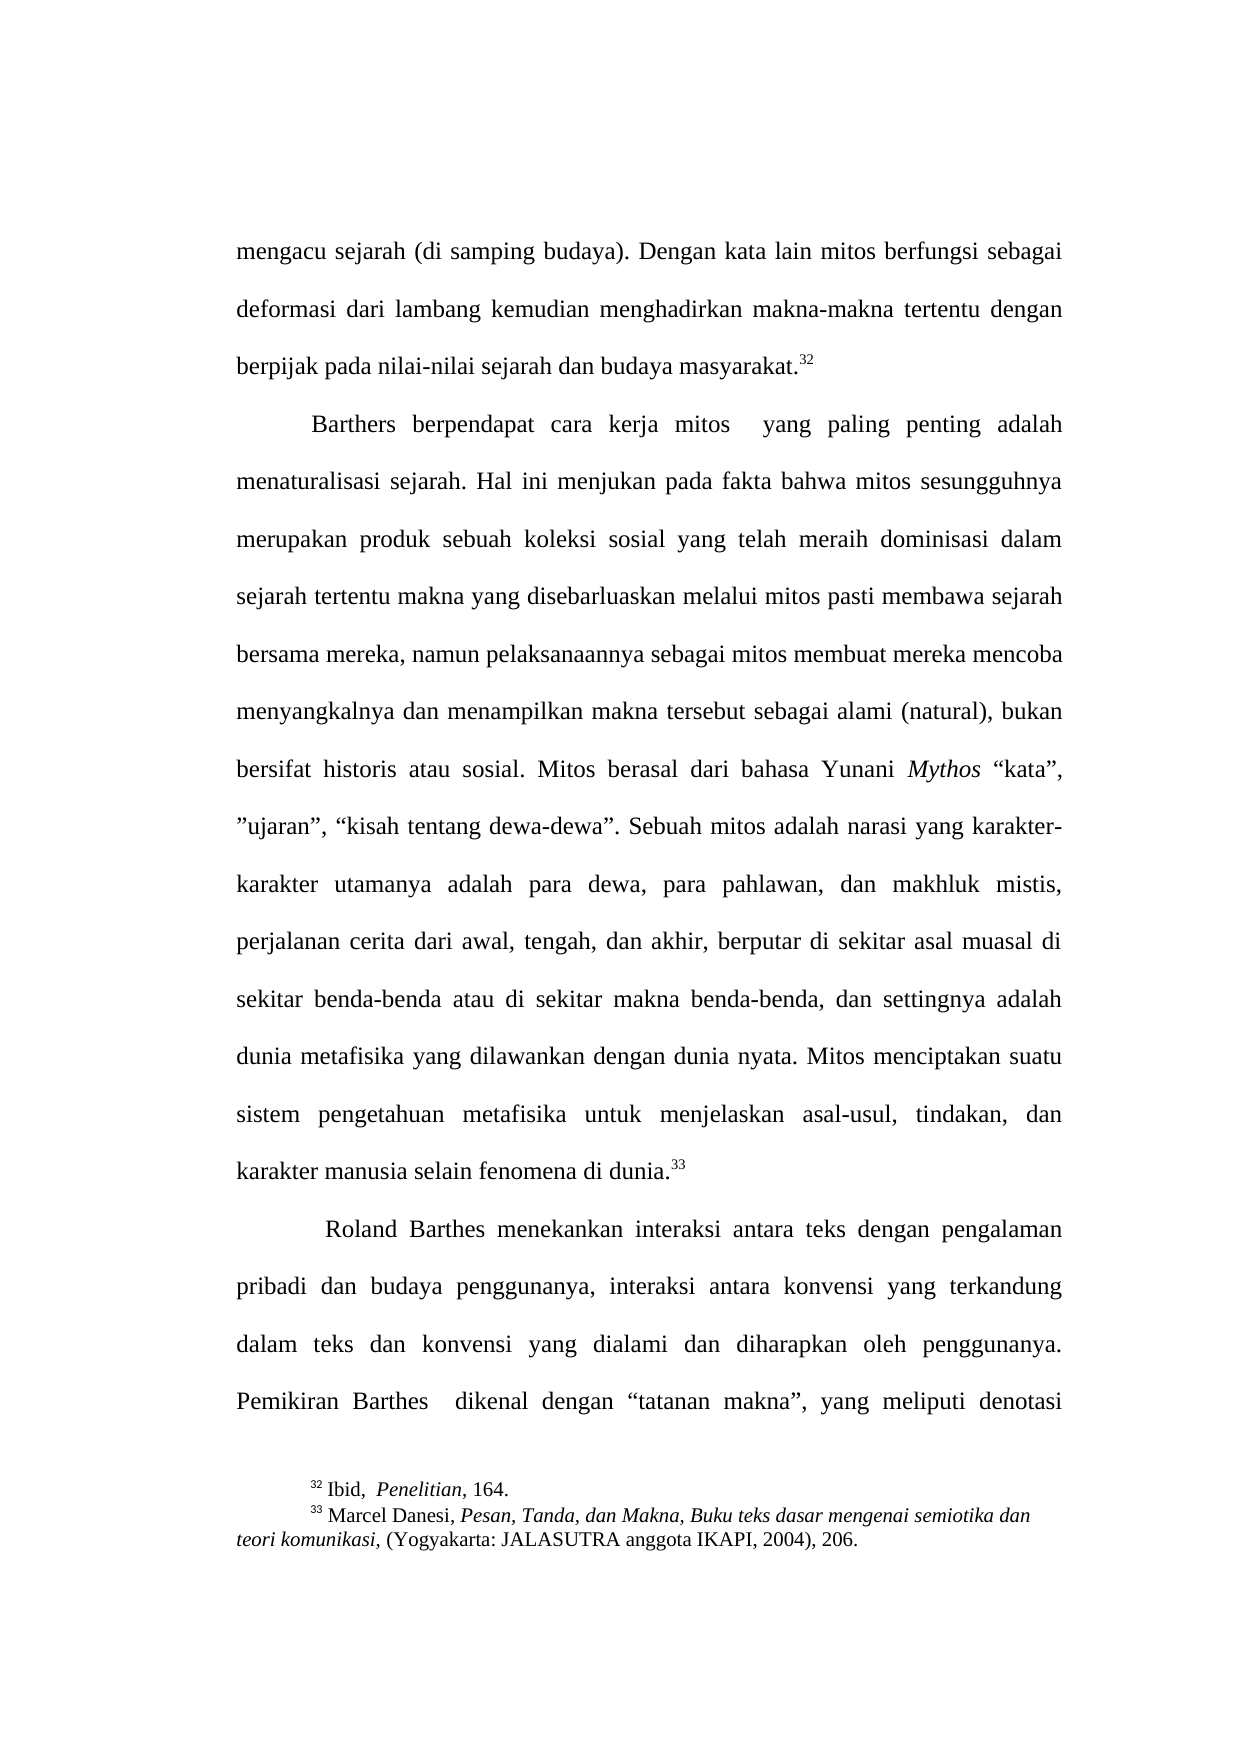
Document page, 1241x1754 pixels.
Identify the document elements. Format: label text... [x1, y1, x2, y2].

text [236, 1214, 1063, 1415]
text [236, 236, 1063, 380]
text Barthers berpendapat cara kerja mitos yang paling penting adalah menaturalisasi sejarah. Hal ini menjukan pada fakta bahwa mitos sesungguhnya merupakan produk sebuah koleksi sosial yang telah meraih dominisasi dalam sejarah tertentu makna yang disebarluaskan melalui mitos pasti membawa sejarah bersama mereka, namun pelaksanaannya sebagai mitos membuat mereka mencoba menyangkalnya dan menampilkan makna tersebut sebagai alami (natural), bukan bersifat historis atau sosial. Mitos berasal dari bahasa Yunani Mythos “kata”, ”ujaran”, “kisah tentang dewa-dewa”. Sebuah mitos adalah narasi yang karakter-karakter utamanya adalah para dewa, para pahlawan, dan makhluk mistis, perjalanan cerita dari awal, tengah, dan akhir, berputar di sekitar asal muasal di sekitar benda-benda atau di sekitar makna benda-benda, dan settingnya adalah dunia metafisika yang dilawankan dengan dunia nyata. Mitos menciptakan suatu sistem pengetahuan metafisika untuk menjelaskan asal-usul, tindakan, dan karakter manusia selain fenomena di dunia. [236, 409, 1063, 1185]
